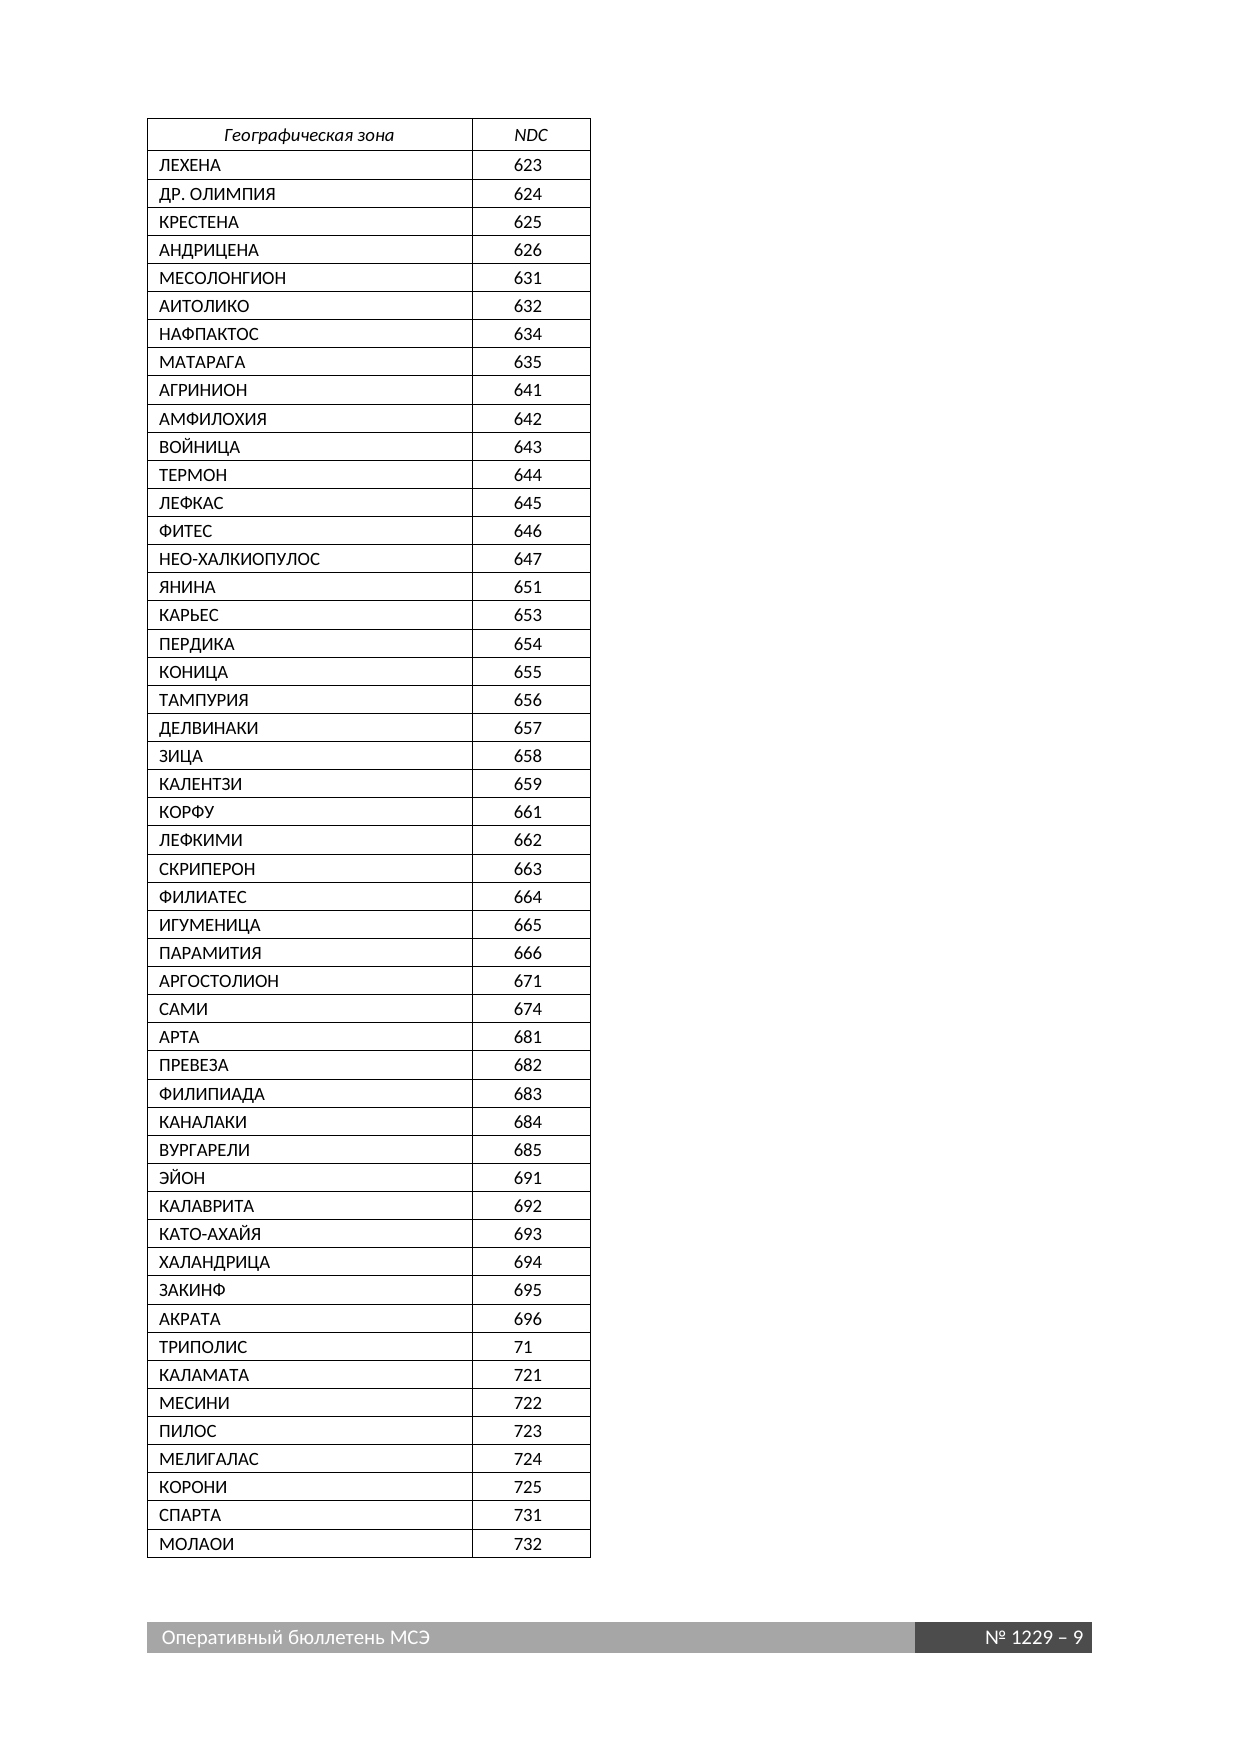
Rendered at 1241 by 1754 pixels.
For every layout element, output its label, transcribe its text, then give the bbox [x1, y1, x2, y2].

table_cell МЕЛИГАЛАС [148, 1445, 472, 1472]
table_cell ФИЛИПИАДА [148, 1080, 472, 1107]
table_cell ЛЕФКАС [148, 489, 472, 516]
table_cell 623 [473, 151, 590, 178]
table_cell 661 [473, 798, 590, 825]
table_cell АРТА [148, 1023, 472, 1050]
table_cell 693 [473, 1220, 590, 1247]
table_cell 695 [473, 1276, 590, 1303]
table_cell 635 [473, 348, 590, 375]
table_cell 722 [473, 1389, 590, 1416]
table_cell КОРОНИ [148, 1473, 472, 1500]
table_cell КАНАЛАКИ [148, 1108, 472, 1135]
table_cell 659 [473, 770, 590, 797]
table_cell НЕО-ХАЛКИОПУЛОС [148, 545, 472, 572]
table_cell ПЕРДИКА [148, 630, 472, 657]
table_cell 625 [473, 208, 590, 235]
table_cell ТАМПУРИЯ [148, 686, 472, 713]
table_cell ХАЛАНДРИЦА [148, 1248, 472, 1275]
table_cell 631 [473, 264, 590, 291]
table_cell 656 [473, 686, 590, 713]
table_cell КАЛАМАТА [148, 1361, 472, 1388]
table_cell 724 [473, 1445, 590, 1472]
table_cell 658 [473, 742, 590, 769]
table_cell АНДРИЦЕНА [148, 236, 472, 263]
table_cell 725 [473, 1473, 590, 1500]
table_cell ПРЕВЕЗА [148, 1051, 472, 1078]
table_cell 692 [473, 1192, 590, 1219]
table_cell ФИТЕС [148, 517, 472, 544]
table_cell 684 [473, 1108, 590, 1135]
table_cell 681 [473, 1023, 590, 1050]
table_cell ДЕЛВИНАКИ [148, 714, 472, 741]
table_cell 696 [473, 1305, 590, 1332]
table_cell 691 [473, 1164, 590, 1191]
table_cell КАЛАВРИТА [148, 1192, 472, 1219]
table_cell САМИ [148, 995, 472, 1022]
table_cell МЕСОЛОНГИОН [148, 264, 472, 291]
table_cell КАЛЕНТЗИ [148, 770, 472, 797]
table_cell ФИЛИАТЕС [148, 883, 472, 910]
table_cell МОЛАОИ [148, 1530, 472, 1557]
table_cell ДР. ОЛИМПИЯ [148, 180, 472, 207]
table_cell ВОЙНИЦА [148, 433, 472, 460]
table_cell 644 [473, 461, 590, 488]
table_cell ВУРГАРЕЛИ [148, 1136, 472, 1163]
table_cell 641 [473, 376, 590, 403]
table_cell ЛЕХЕНА [148, 151, 472, 178]
table_cell ИГУМЕНИЦА [148, 911, 472, 938]
table_cell ЗИЦА [148, 742, 472, 769]
table_cell 645 [473, 489, 590, 516]
table_cell 671 [473, 967, 590, 994]
table_cell ТРИПОЛИС [148, 1333, 472, 1360]
table_cell 655 [473, 658, 590, 685]
table_cell ЛЕФКИМИ [148, 826, 472, 853]
table_cell 731 [473, 1501, 590, 1528]
table_cell ПАРАМИТИЯ [148, 939, 472, 966]
table_cell НАФПАКТОС [148, 320, 472, 347]
table_cell МЕСИНИ [148, 1389, 472, 1416]
table_cell ЭЙОН [148, 1164, 472, 1191]
table_cell АРГОСТОЛИОН [148, 967, 472, 994]
table_cell АИТОЛИКО [148, 292, 472, 319]
table_cell ПИЛОС [148, 1417, 472, 1444]
table_cell 674 [473, 995, 590, 1022]
table_cell 626 [473, 236, 590, 263]
table_header NDC [473, 119, 590, 150]
table_cell 624 [473, 180, 590, 207]
table_cell 682 [473, 1051, 590, 1078]
table_cell АКРАТА [148, 1305, 472, 1332]
table_cell КАТО-АХАЙЯ [148, 1220, 472, 1247]
table_cell 653 [473, 601, 590, 628]
table_cell 666 [473, 939, 590, 966]
table_cell 662 [473, 826, 590, 853]
table_cell 632 [473, 292, 590, 319]
table_cell СПАРТА [148, 1501, 472, 1528]
table_cell 657 [473, 714, 590, 741]
table_cell 732 [473, 1530, 590, 1557]
table_cell 665 [473, 911, 590, 938]
table_cell КОРФУ [148, 798, 472, 825]
table_cell 651 [473, 573, 590, 600]
table_cell 664 [473, 883, 590, 910]
table_cell АМФИЛОХИЯ [148, 405, 472, 432]
table_cell 694 [473, 1248, 590, 1275]
table_cell 654 [473, 630, 590, 657]
table_cell 683 [473, 1080, 590, 1107]
table_cell ТЕРМОН [148, 461, 472, 488]
table_cell КРЕСТЕНА [148, 208, 472, 235]
table_cell ЗАКИНФ [148, 1276, 472, 1303]
table_cell 634 [473, 320, 590, 347]
table_cell 646 [473, 517, 590, 544]
table_cell ЯНИНА [148, 573, 472, 600]
table_cell 643 [473, 433, 590, 460]
table_cell АГРИНИОН [148, 376, 472, 403]
table_cell КАРЬЕС [148, 601, 472, 628]
table_cell МАТАРАГА [148, 348, 472, 375]
table_cell 71 [473, 1333, 590, 1360]
table_cell 647 [473, 545, 590, 572]
table_cell 721 [473, 1361, 590, 1388]
table_cell 685 [473, 1136, 590, 1163]
table_cell СКРИПЕРОН [148, 855, 472, 882]
table_cell 663 [473, 855, 590, 882]
table_cell КОНИЦА [148, 658, 472, 685]
table_cell 642 [473, 405, 590, 432]
table_cell 723 [473, 1417, 590, 1444]
table_header Географическая зона [148, 119, 472, 150]
